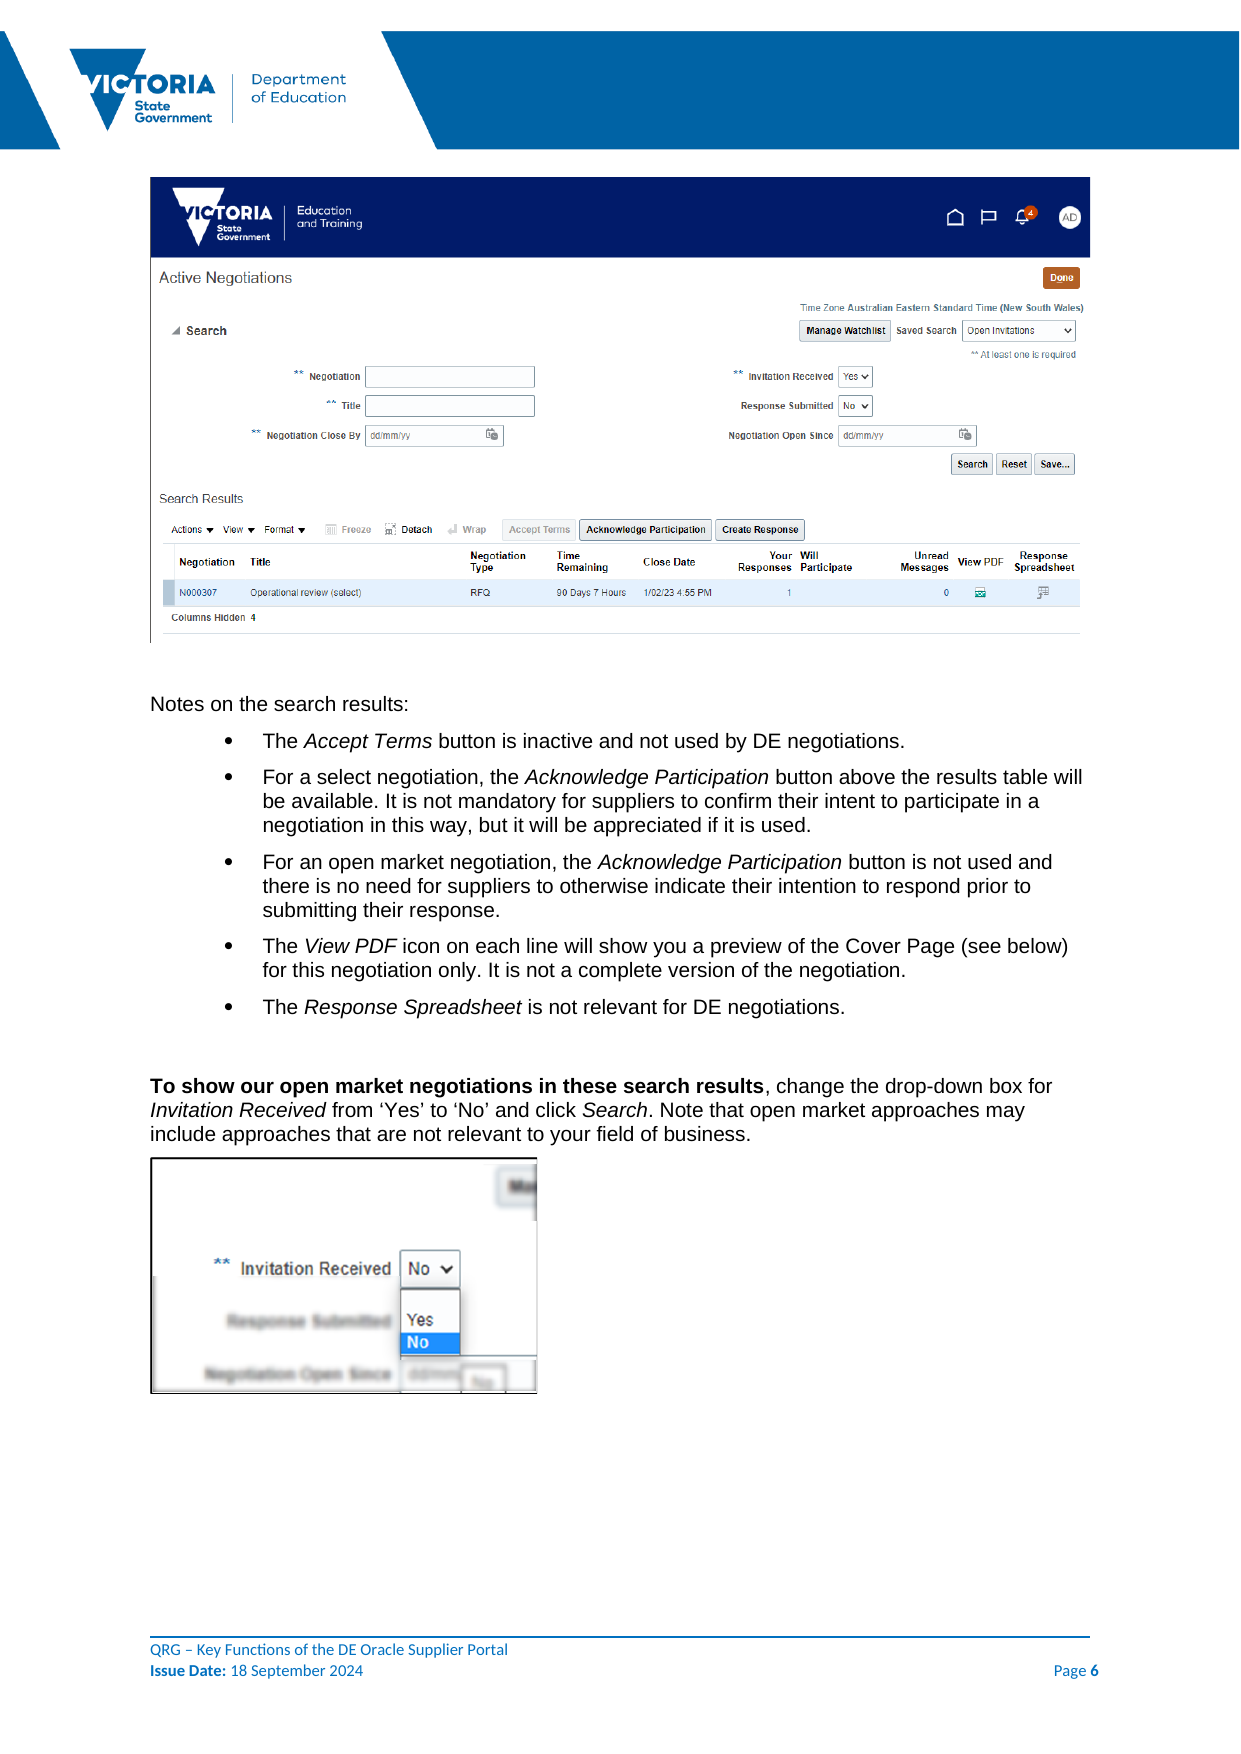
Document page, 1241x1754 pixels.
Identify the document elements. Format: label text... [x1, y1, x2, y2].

list For an open market negotiation, the Acknowledge Participation button is not used and there is no need for suppliers to otherwise indicate their intention to respond prior to submitting their response. [225, 849, 1090, 921]
picture [0, 1, 1240, 1754]
list The View PDF icon on each line will show you a preview of the Cover Page (see below) for this negotiation only. It is not a complete version of the negotiation. [225, 934, 1090, 982]
text Notes on the search results: [150, 692, 1090, 716]
list For a select negotiation, the Acknowledge Participation button above the results table will be available. It is not mandatory for suppliers to confirm their intent to participate in a negotiation in this way, but it will be appreciated if it is used. [225, 765, 1090, 837]
text To show our open market negotiations in these search results, change the drop-down box for Invitation Received from ‘Yes’ to ‘No’ and click Search. Note that open market approaches may include approaches that are not relevant to your field of business. [150, 1073, 1090, 1145]
list The Accept Terms button is inactive and not used by DE negotiations. [225, 728, 1090, 752]
list The Response Spreadsheet is not relevant for DE negotiations. [225, 994, 1090, 1018]
